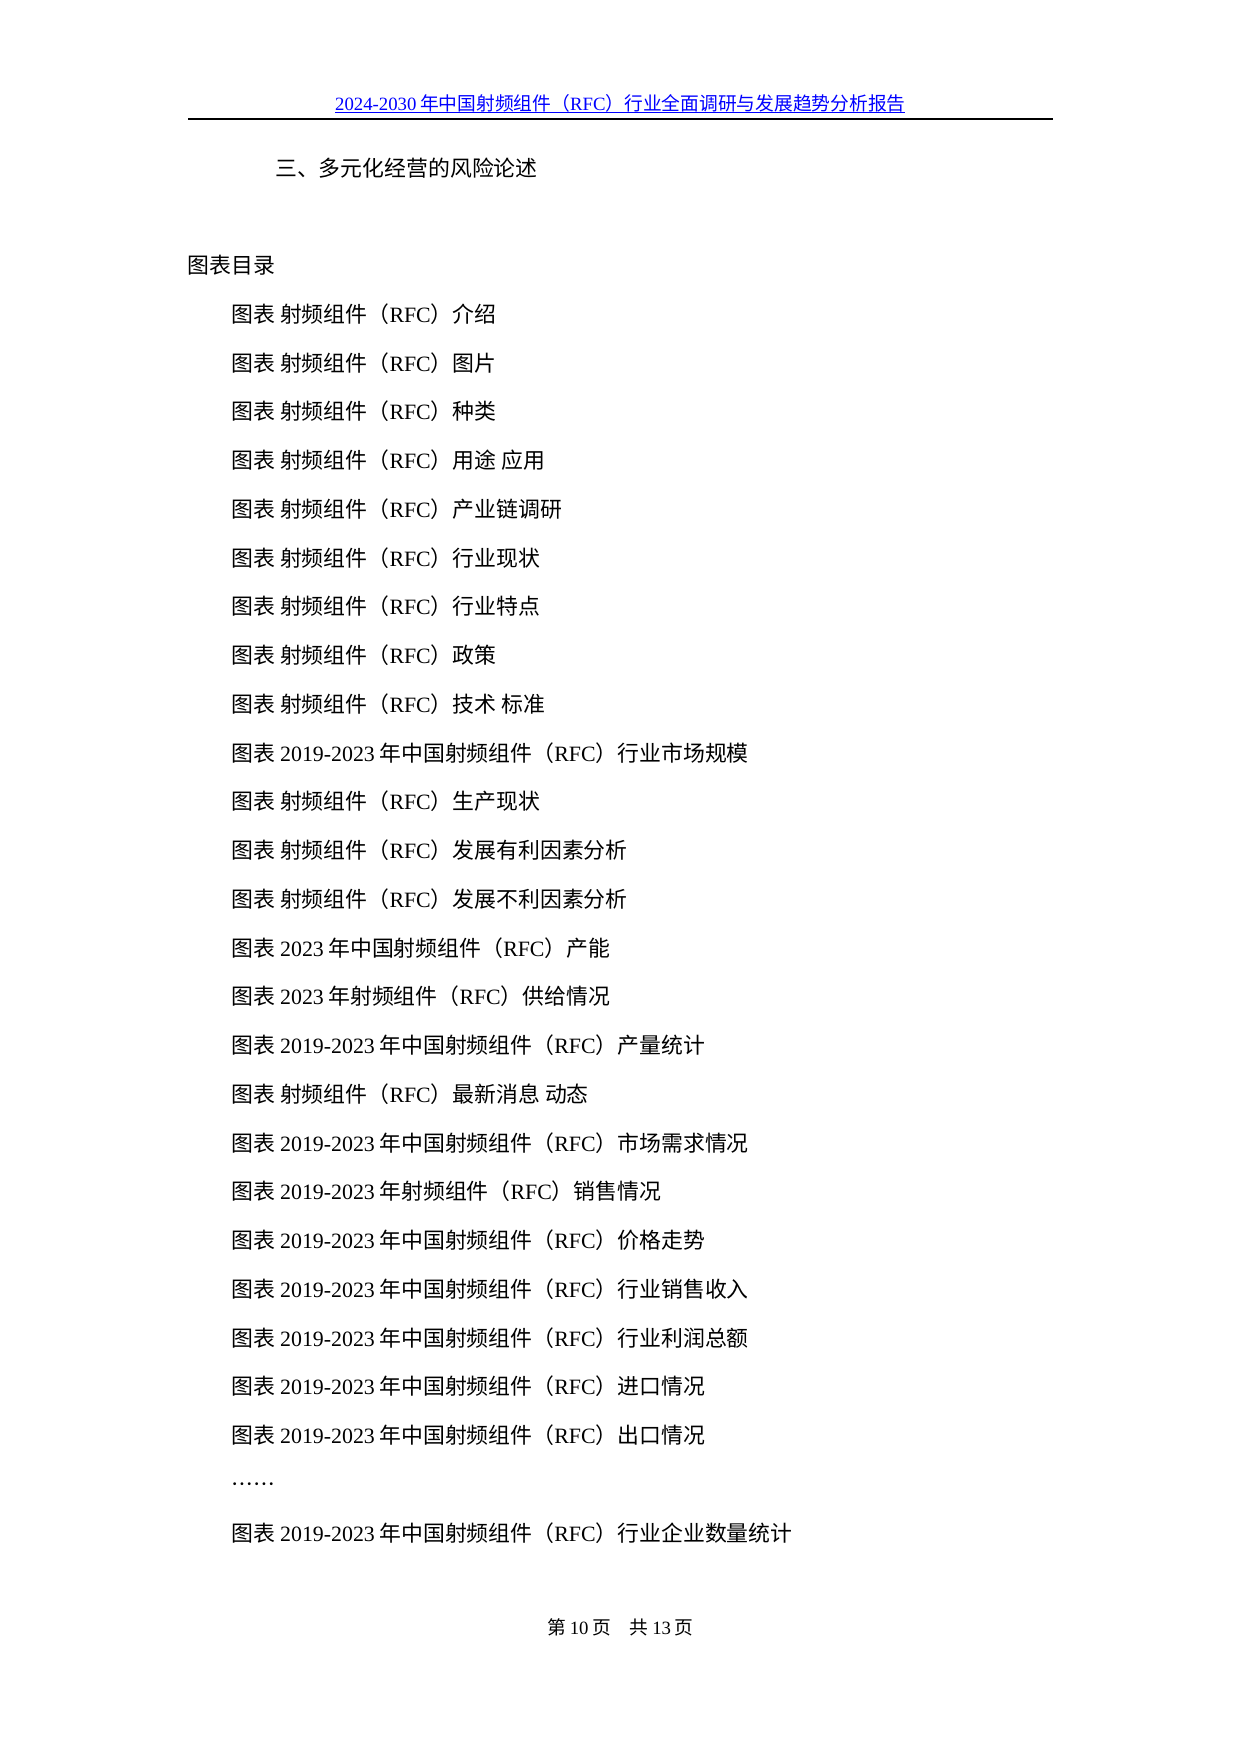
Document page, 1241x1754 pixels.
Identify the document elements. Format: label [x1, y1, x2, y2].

text [187, 150, 1053, 1548]
